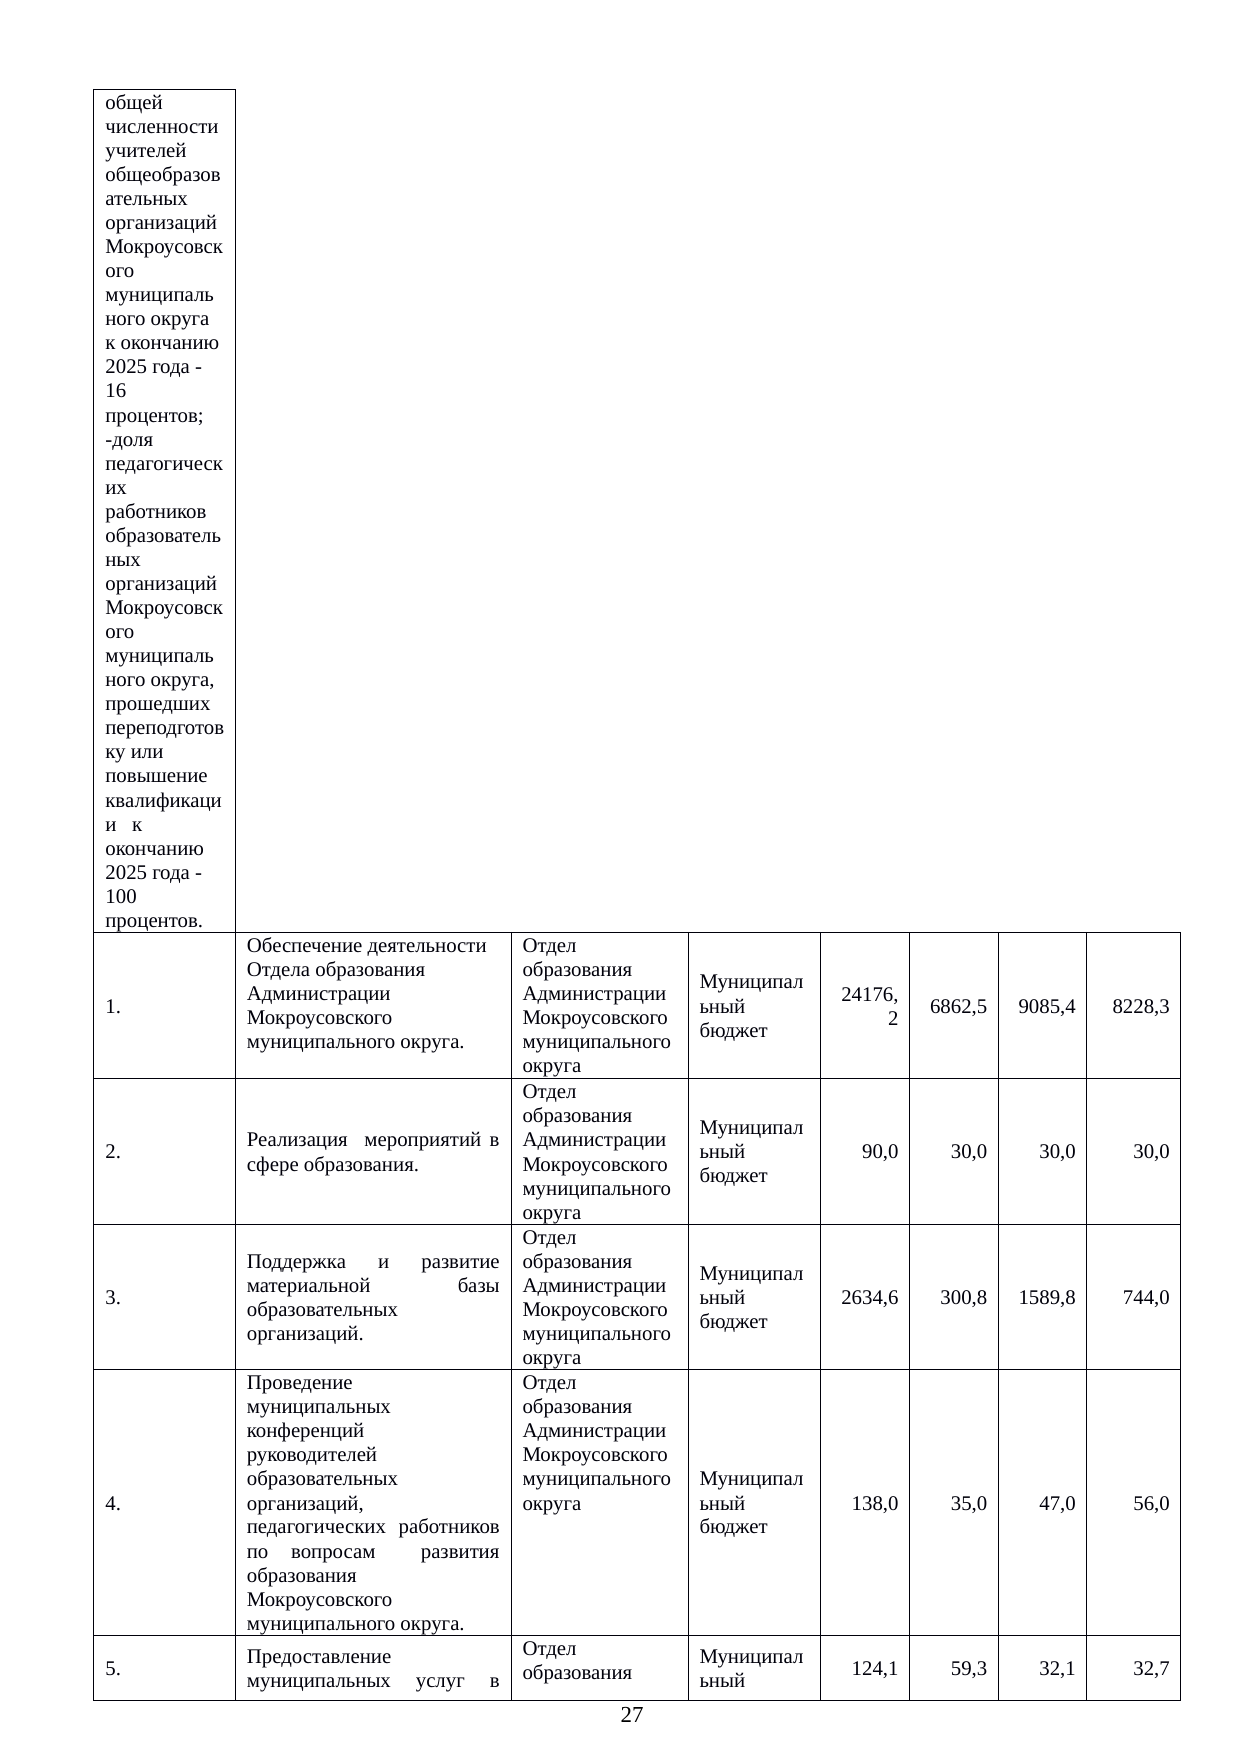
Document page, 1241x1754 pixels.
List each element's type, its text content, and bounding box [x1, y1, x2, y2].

table_cell 59,3 [910, 1636, 998, 1700]
table_cell 90,0 [821, 1079, 909, 1224]
table_cell 4. [94, 1370, 235, 1635]
table_cell Обеспечение деятельности Отдела образования Администрации Мокроусовского муниципального округа. [236, 933, 511, 1078]
table_cell 5. [94, 1636, 235, 1700]
table_cell 124,1 [821, 1636, 909, 1700]
table_cell Отдел образования Администрации Мокроусовского муниципального округа [512, 1079, 688, 1224]
table_cell Реализация мероприятий в сфере образования. [236, 1079, 511, 1224]
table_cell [236, 1636, 511, 1700]
table_cell 35,0 [910, 1370, 998, 1635]
table_cell 744,0 [1087, 1225, 1180, 1369]
table_cell 32,1 [999, 1636, 1086, 1700]
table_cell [512, 1636, 688, 1700]
table_cell 3. [94, 1225, 235, 1369]
table_cell Муниципальный бюджет [689, 1225, 820, 1369]
table_cell Отдел образования Администрации Мокроусовского муниципального округа [512, 933, 688, 1078]
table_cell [94, 90, 235, 932]
table_cell 138,0 [821, 1370, 909, 1635]
table_cell Проведение муниципальных конференций руководителей образовательных организаций, педагогических работников по вопросам развития образования Мокроусовского муниципального округа. [236, 1370, 511, 1635]
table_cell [689, 1370, 820, 1635]
table_cell Поддержка и развитие материальной базы образовательных организаций. [236, 1225, 511, 1369]
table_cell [689, 1636, 820, 1700]
table_cell 56,0 [1087, 1370, 1180, 1635]
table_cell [512, 1370, 688, 1635]
table_cell 30,0 [999, 1079, 1086, 1224]
table_cell Муниципальный бюджет [689, 933, 820, 1078]
table_cell Муниципальный бюджет [689, 1079, 820, 1224]
table_cell 2. [94, 1079, 235, 1224]
table_cell 47,0 [999, 1370, 1086, 1635]
table_cell 24176,2 [821, 933, 909, 1078]
table_cell 30,0 [910, 1079, 998, 1224]
table_cell 9085,4 [999, 933, 1086, 1078]
table_cell 2634,6 [821, 1225, 909, 1369]
table_cell 32,7 [1087, 1636, 1180, 1700]
table_cell 30,0 [1087, 1079, 1180, 1224]
table_cell 6862,5 [910, 933, 998, 1078]
table_cell 300,8 [910, 1225, 998, 1369]
table_cell 8228,3 [1087, 933, 1180, 1078]
table_cell 1589,8 [999, 1225, 1086, 1369]
table_cell Отдел образования Администрации Мокроусовского муниципального округа [512, 1225, 688, 1369]
table_cell 1. [94, 933, 235, 1078]
